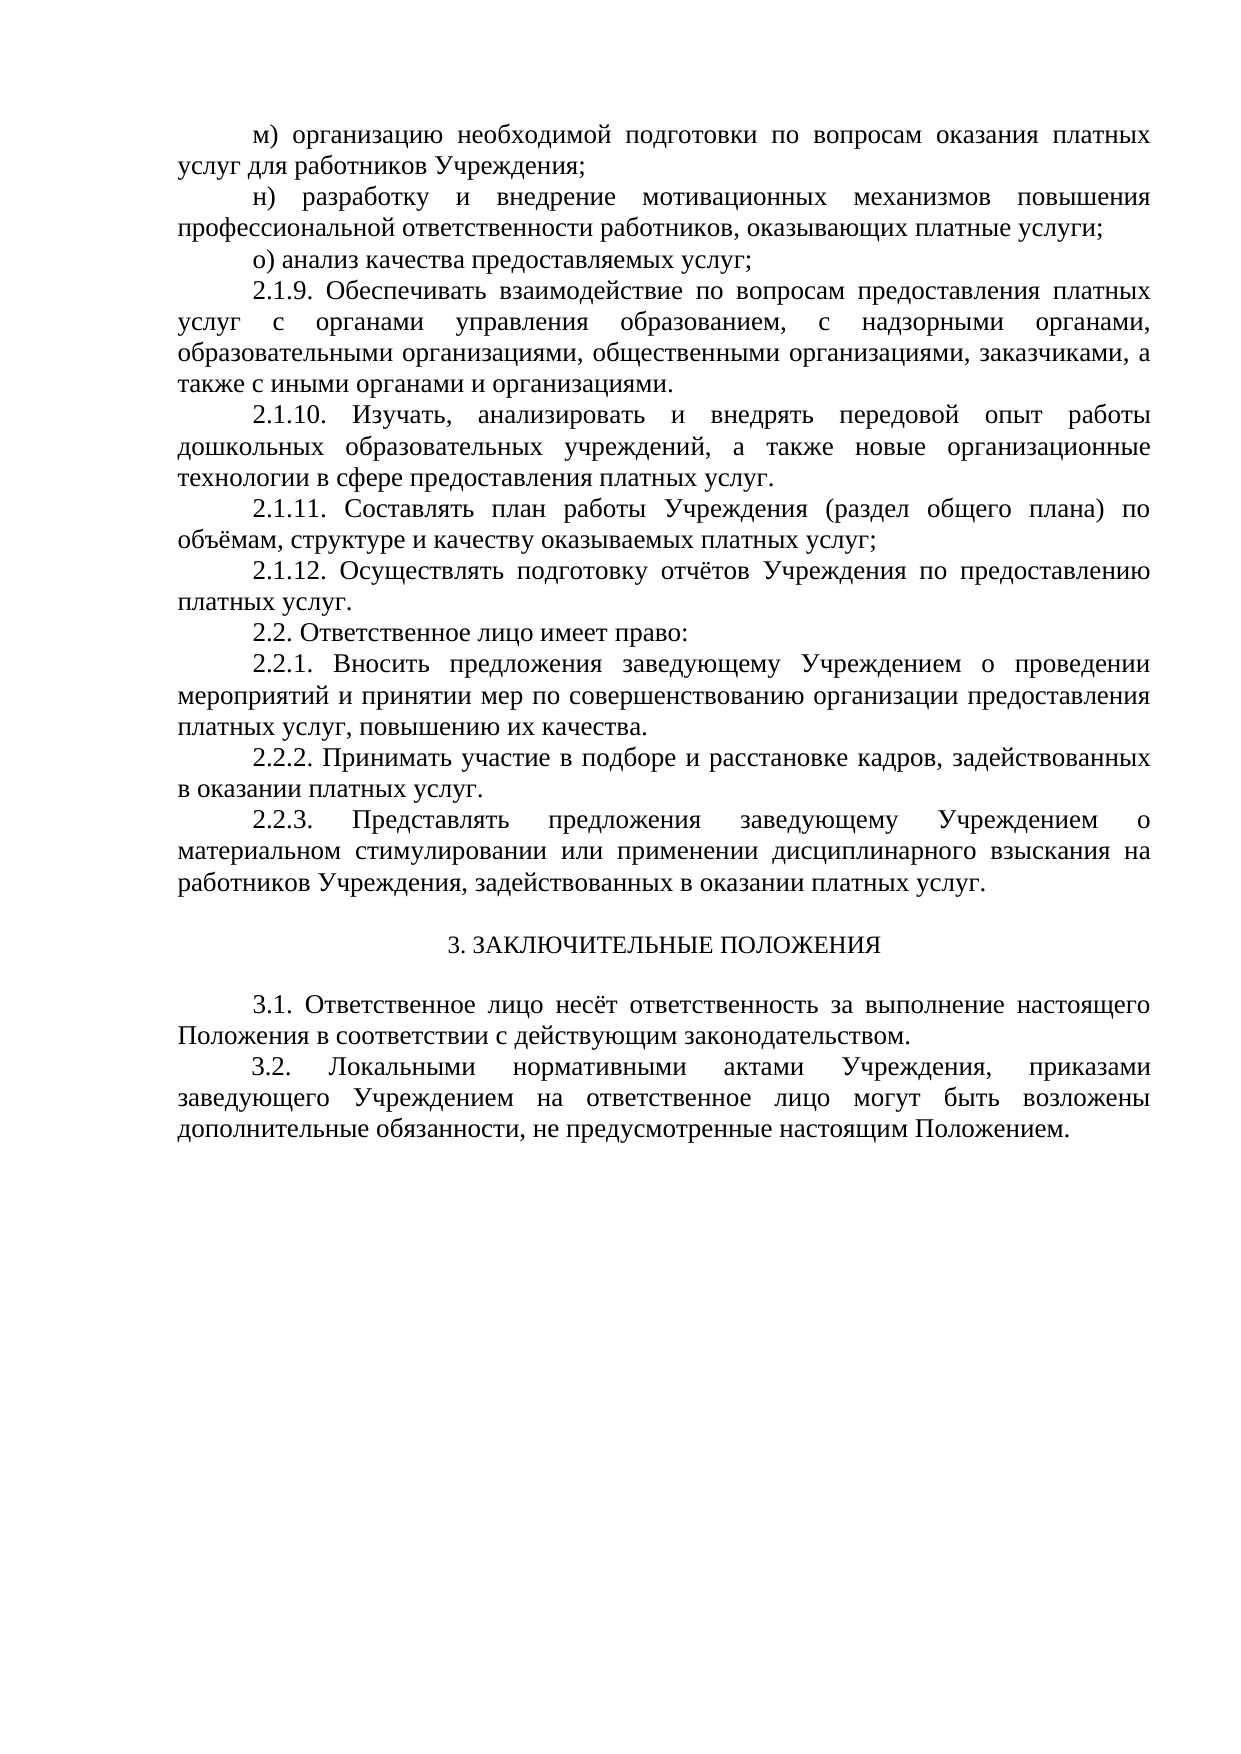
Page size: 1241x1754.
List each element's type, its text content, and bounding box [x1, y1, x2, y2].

text 2.2.2. Принимать участие в подборе и расстановке кадров, задействованных в оказании платных услуг. [177, 741, 1152, 803]
text м) организацию необходимой подготовки по вопросам оказания платных услуг для работников Учреждения; [177, 118, 1152, 180]
text о) анализ качества предоставляемых услуг; [177, 243, 1152, 274]
text 2.1.12. Осуществлять подготовку отчётов Учреждения по предоставлению платных услуг. [177, 554, 1152, 616]
text 2.1.11. Составлять план работы Учреждения (раздел общего плана) по объёмам, структуре и качеству оказываемых платных услуг; [177, 492, 1152, 554]
text н) разработку и внедрение мотивационных механизмов повышения профессиональной ответственности работников, оказывающих платные услуги; [177, 180, 1152, 243]
text 2.2.1. Вносить предложения заведующему Учреждением о проведении мероприятий и принятии мер по совершенствованию организации предоставления платных услуг, повышению их качества. [177, 648, 1152, 741]
text 2.2. Ответственное лицо имеет право: [177, 616, 1152, 648]
text 3.1. Ответственное лицо несёт ответственность за выполнение настоящего Положения в соответствии с действующим законодательством. [177, 988, 1152, 1050]
text 3. ЗАКЛЮЧИТЕЛЬНЫЕ ПОЛОЖЕНИЯ [177, 930, 1152, 959]
text 3.2. Локальными нормативными актами Учреждения, приказами заведующего Учреждением на ответственное лицо могут быть возложены дополнительные обязанности, не предусмотренные настоящим Положением. [177, 1050, 1152, 1143]
text 2.1.10. Изучать, анализировать и внедрять передовой опыт работы дошкольных образовательных учреждений, а также новые организационные технологии в сфере предоставления платных услуг. [177, 398, 1152, 492]
text 2.1.9. Обеспечивать взаимодействие по вопросам предоставления платных услуг с органами управления образованием, с надзорными органами, образовательными организациями, общественными организациями, заказчиками, а также с иными органами и организациями. [177, 274, 1152, 398]
text 2.2.3. Представлять предложения заведующему Учреждением о материальном стимулировании или применении дисциплинарного взыскания на работников Учреждения, задействованных в оказании платных услуг. [177, 803, 1152, 897]
